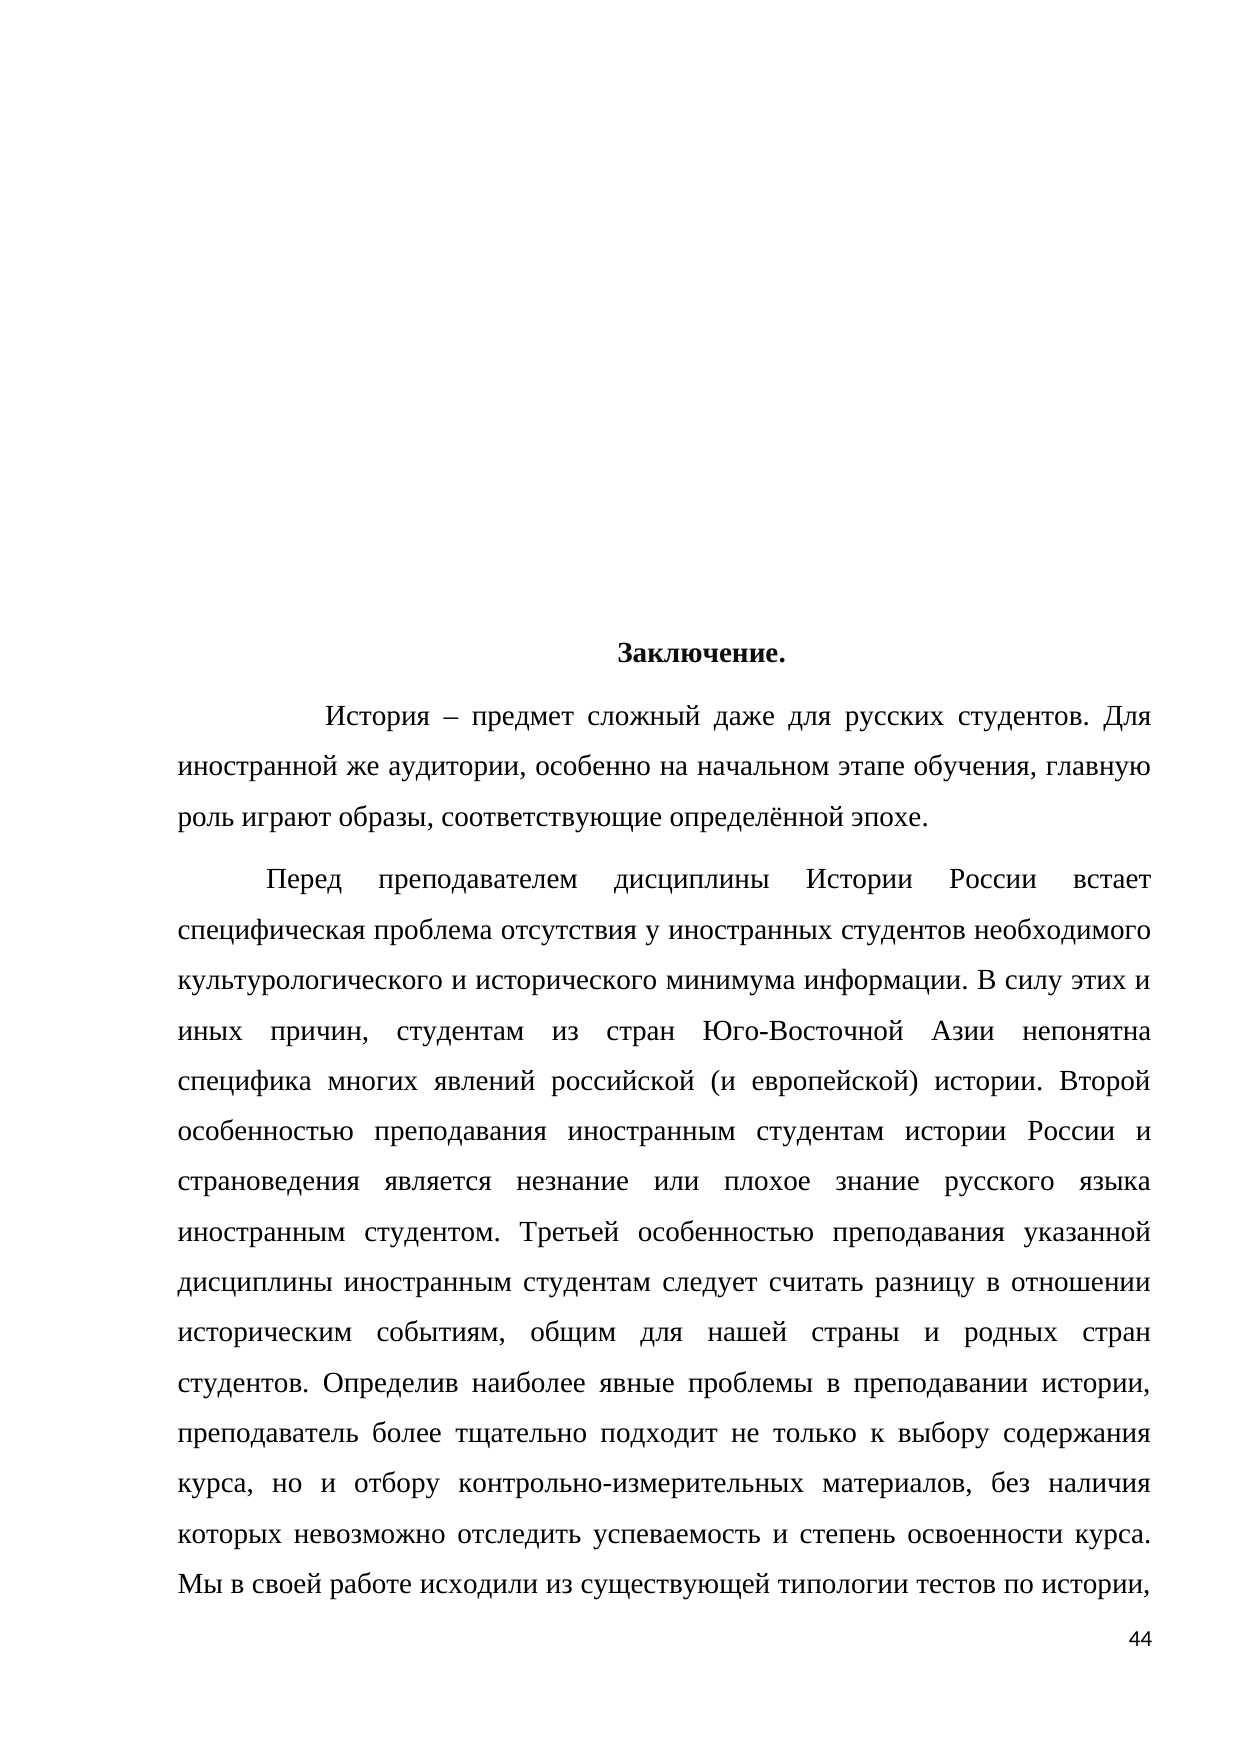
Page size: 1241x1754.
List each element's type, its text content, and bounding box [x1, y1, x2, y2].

text История – предмет сложный даже для русских студентов. Для иностранной же аудитории, особенно на начальном этапе обучения, главную роль играют образы, соответствующие определённой эпохе. [177, 698, 1152, 832]
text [177, 862, 1152, 1599]
text Заключение. [177, 635, 1152, 669]
